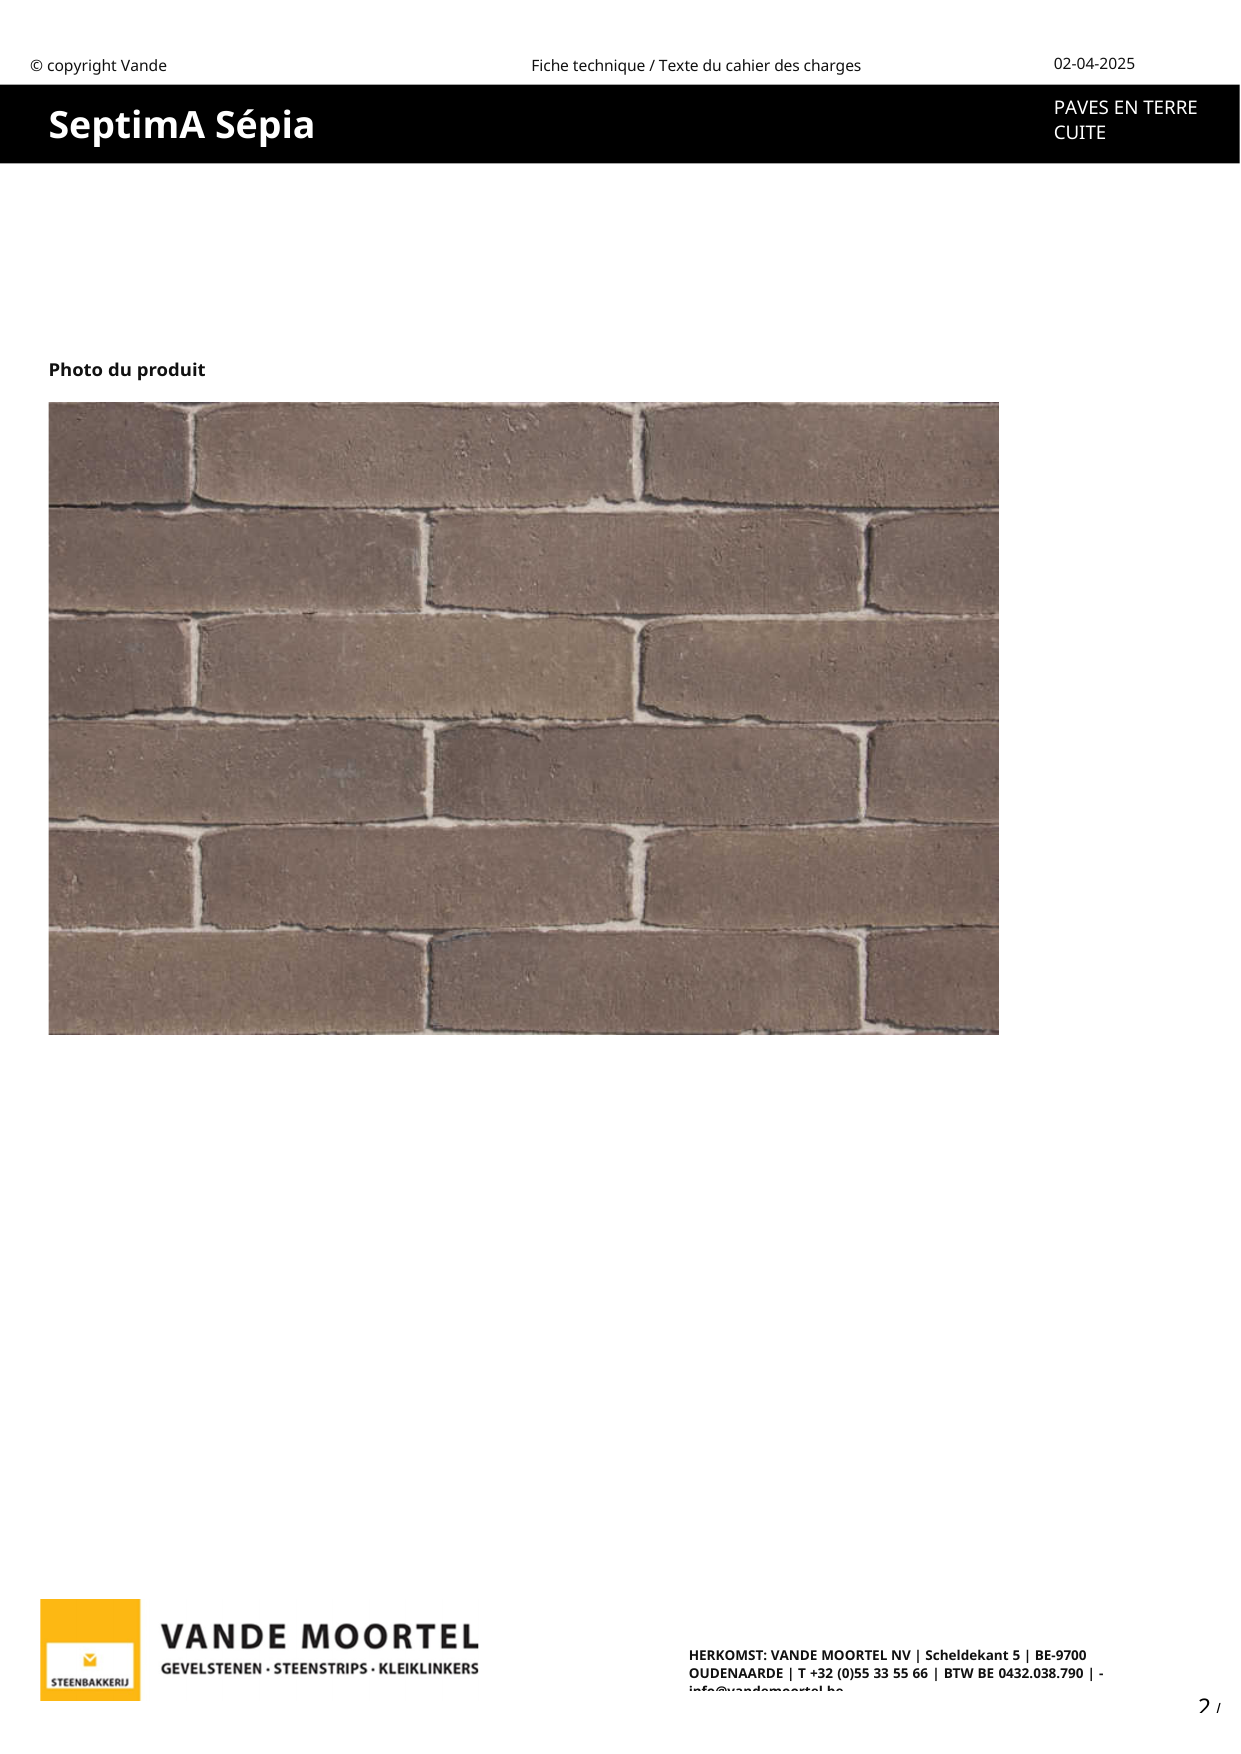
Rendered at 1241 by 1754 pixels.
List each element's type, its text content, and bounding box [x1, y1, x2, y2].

picture [48, 402, 999, 1035]
picture [40, 1599, 479, 1701]
subtitle Photo du produit [48, 357, 1240, 381]
